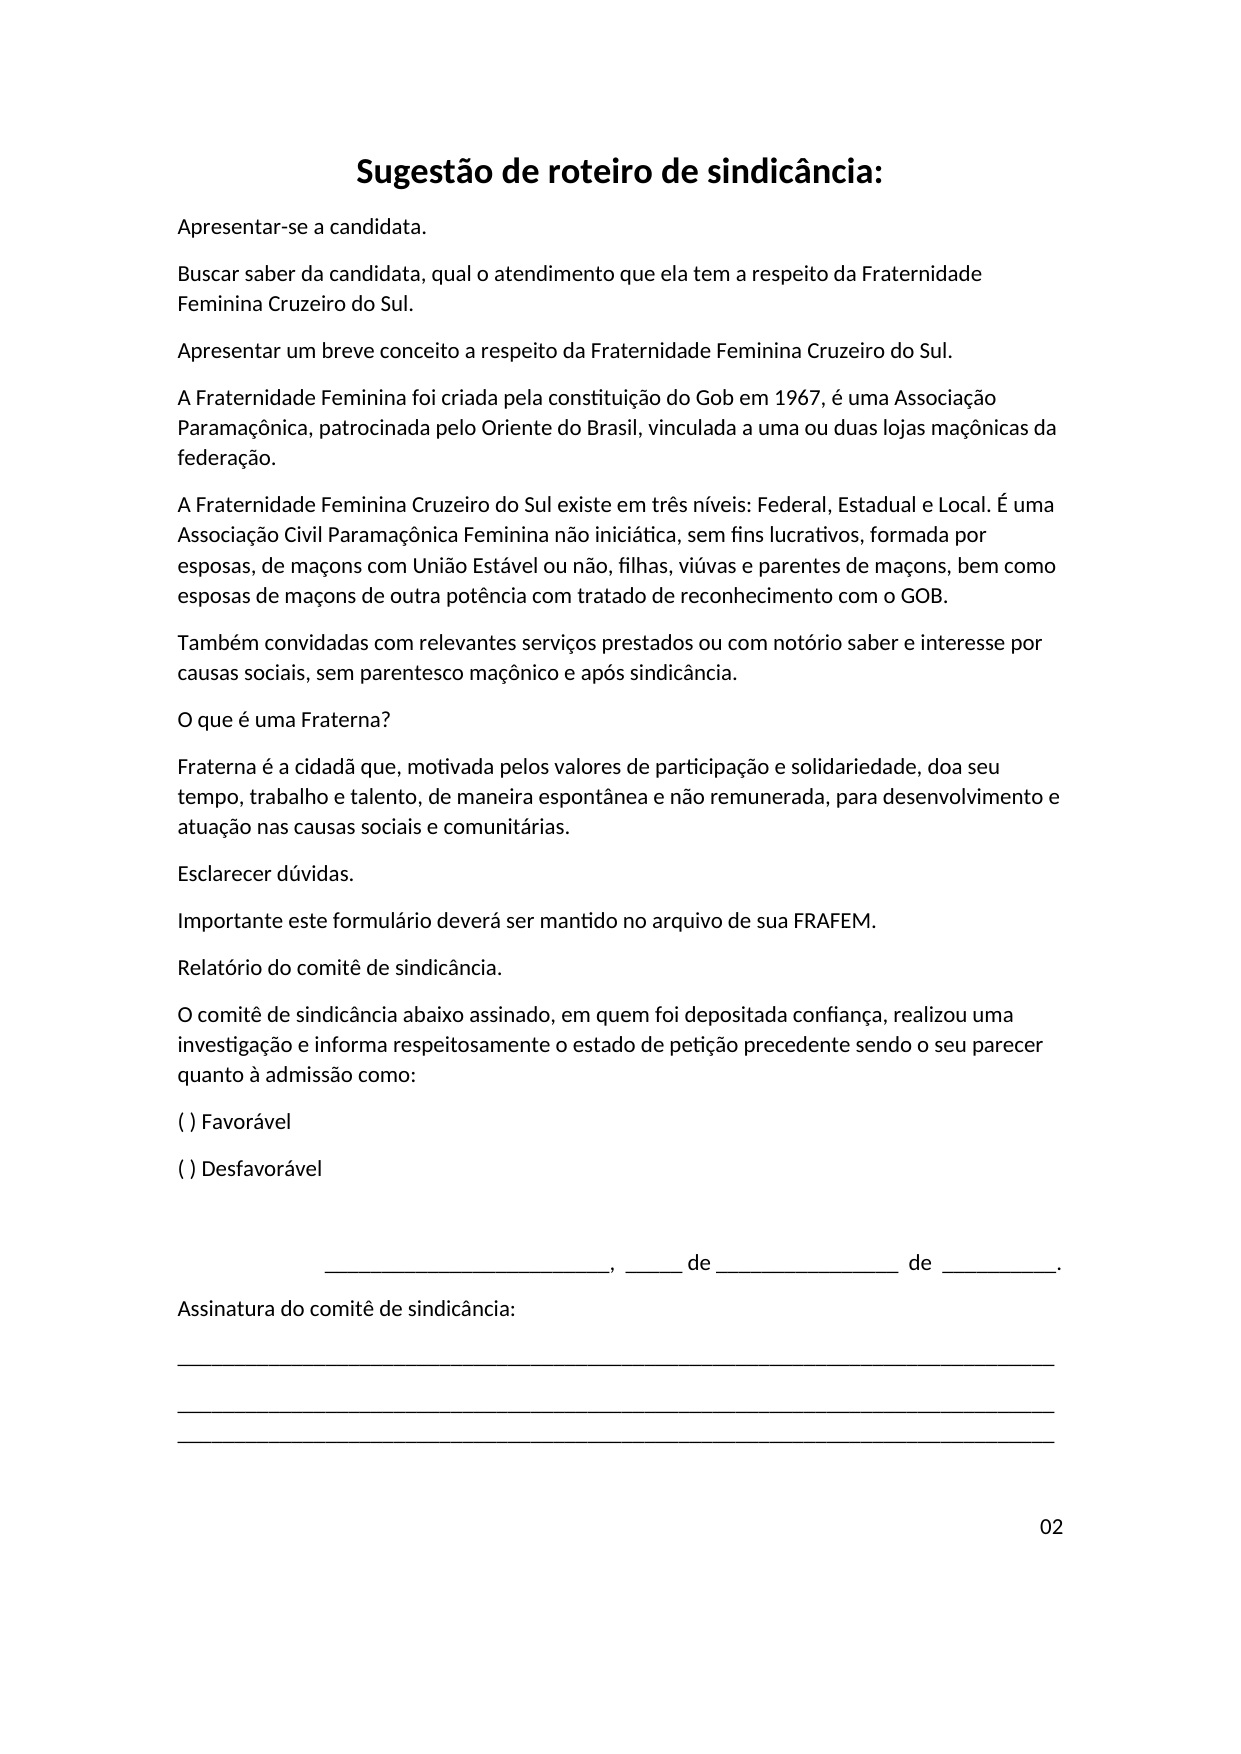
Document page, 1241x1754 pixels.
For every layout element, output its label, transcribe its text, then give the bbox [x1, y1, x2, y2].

text ( ) Favorável [177, 1107, 1063, 1135]
text Fraterna é a cidadã que, motivada pelos valores de participação e solidariedade, doa seu tempo, trabalho e talento, de maneira espontânea e não remunerada, para desenvolvimento e atuação nas causas sociais e comunitárias. [177, 752, 1063, 840]
text Apresentar um breve conceito a respeito da Fraternidade Feminina Cruzeiro do Sul. [177, 336, 1063, 364]
text __________________________________________________________________________________________________________________________________________________________ [177, 1388, 1063, 1447]
text O que é uma Fraterna? [177, 705, 1063, 733]
text ( ) Desfavorável [177, 1154, 1063, 1182]
text Buscar saber da candidata, qual o atendimento que ela tem a respeito da Fraternidade Feminina Cruzeiro do Sul. [177, 259, 1063, 317]
text Apresentar-se a candidata. [177, 212, 1063, 240]
text Sugestão de roteiro de sindicância: [177, 148, 1063, 192]
text _________________________, _____ de ________________ de __________. [177, 1248, 1063, 1276]
text _____________________________________________________________________________ [177, 1341, 1063, 1369]
text Também convidadas com relevantes serviços prestados ou com notório saber e interesse por causas sociais, sem parentesco maçônico e após sindicância. [177, 628, 1063, 686]
text A Fraternidade Feminina Cruzeiro do Sul existe em três níveis: Federal, Estadual e Local. É uma Associação Civil Paramaçônica Feminina não iniciática, sem fins lucrativos, formada por esposas, de maçons com União Estável ou não, filhas, viúvas e parentes de maçons, bem como esposas de maçons de outra potência com tratado de reconhecimento com o GOB. [177, 490, 1063, 609]
text Relatório do comitê de sindicância. [177, 953, 1063, 981]
text Esclarecer dúvidas. [177, 859, 1063, 887]
text Importante este formulário deverá ser mantido no arquivo de sua FRAFEM. [177, 906, 1063, 934]
text 02 [177, 1512, 1063, 1540]
text O comitê de sindicância abaixo assinado, em quem foi depositada confiança, realizou uma investigação e informa respeitosamente o estado de petição precedente sendo o seu parecer quanto à admissão como: [177, 1000, 1063, 1088]
text Assinatura do comitê de sindicância: [177, 1294, 1063, 1323]
text A Fraternidade Feminina foi criada pela constituição do Gob em 1967, é uma Associação Paramaçônica, patrocinada pelo Oriente do Brasil, vinculada a uma ou duas lojas maçônicas da federação. [177, 383, 1063, 472]
